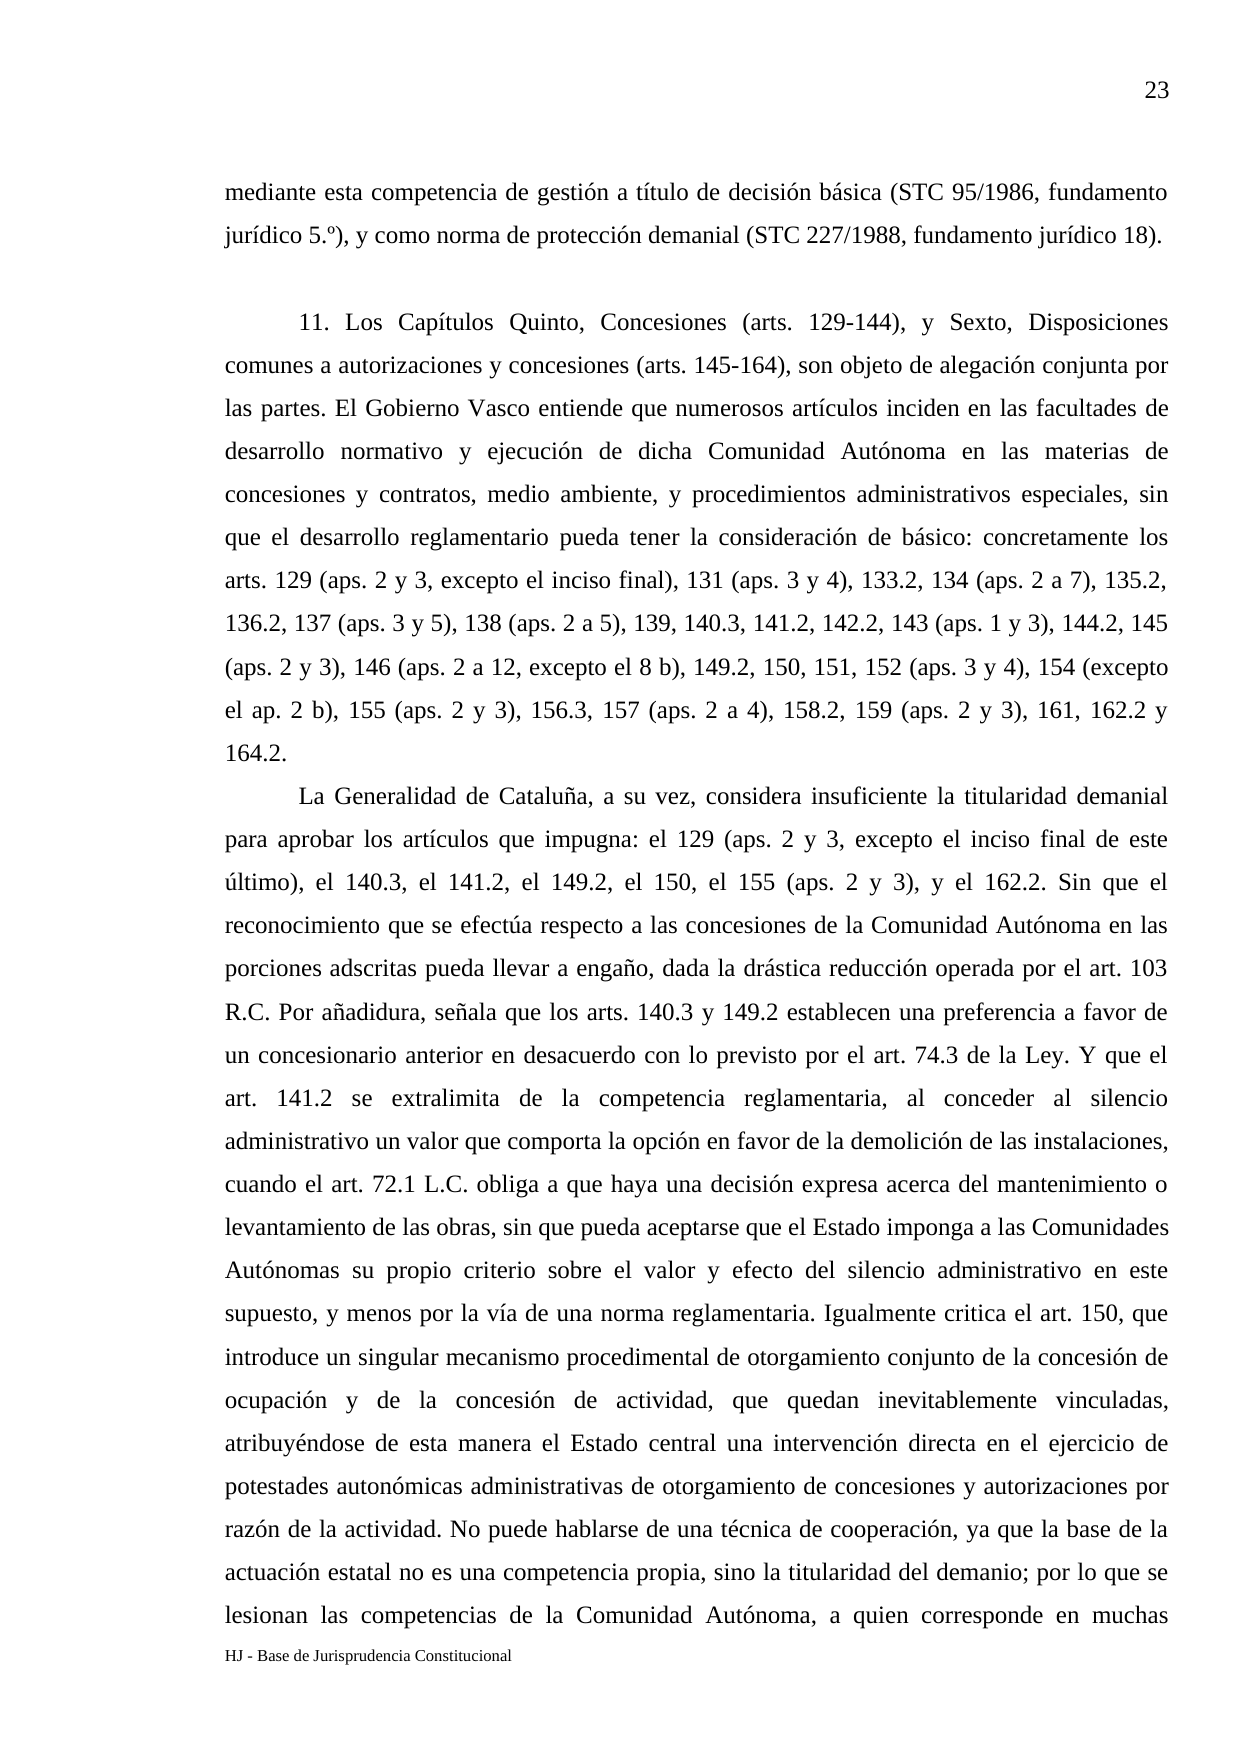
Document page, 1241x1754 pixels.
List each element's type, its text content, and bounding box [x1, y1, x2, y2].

text 11. Los Capítulos Quinto, Concesiones (arts. 129-144), y Sexto, Disposiciones comunes a autorizaciones y concesiones (arts. 145-164), son objeto de alegación conjunta por las partes. El Gobierno Vasco entiende que numerosos artículos inciden en las facultades de desarrollo normativo y ejecución de dicha Comunidad Autónoma en las materias de concesiones y contratos, medio ambiente, y procedimientos administrativos especiales, sin que el desarrollo reglamentario pueda tener la consideración de básico: concretamente los arts. 129 (aps. 2 y 3, excepto el inciso final), 131 (aps. 3 y 4), 133.2, 134 (aps. 2 a 7), 135.2, 136.2, 137 (aps. 3 y 5), 138 (aps. 2 a 5), 139, 140.3, 141.2, 142.2, 143 (aps. 1 y 3), 144.2, 145 (aps. 2 y 3), 146 (aps. 2 a 12, excepto el 8 b), 149.2, 150, 151, 152 (aps. 3 y 4), 154 (excepto el ap. 2 b), 155 (aps. 2 y 3), 156.3, 157 (aps. 2 a 4), 158.2, 159 (aps. 2 y 3), 161, 162.2 y 164.2. [224, 307, 1169, 767]
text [224, 177, 1169, 249]
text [224, 781, 1169, 1629]
